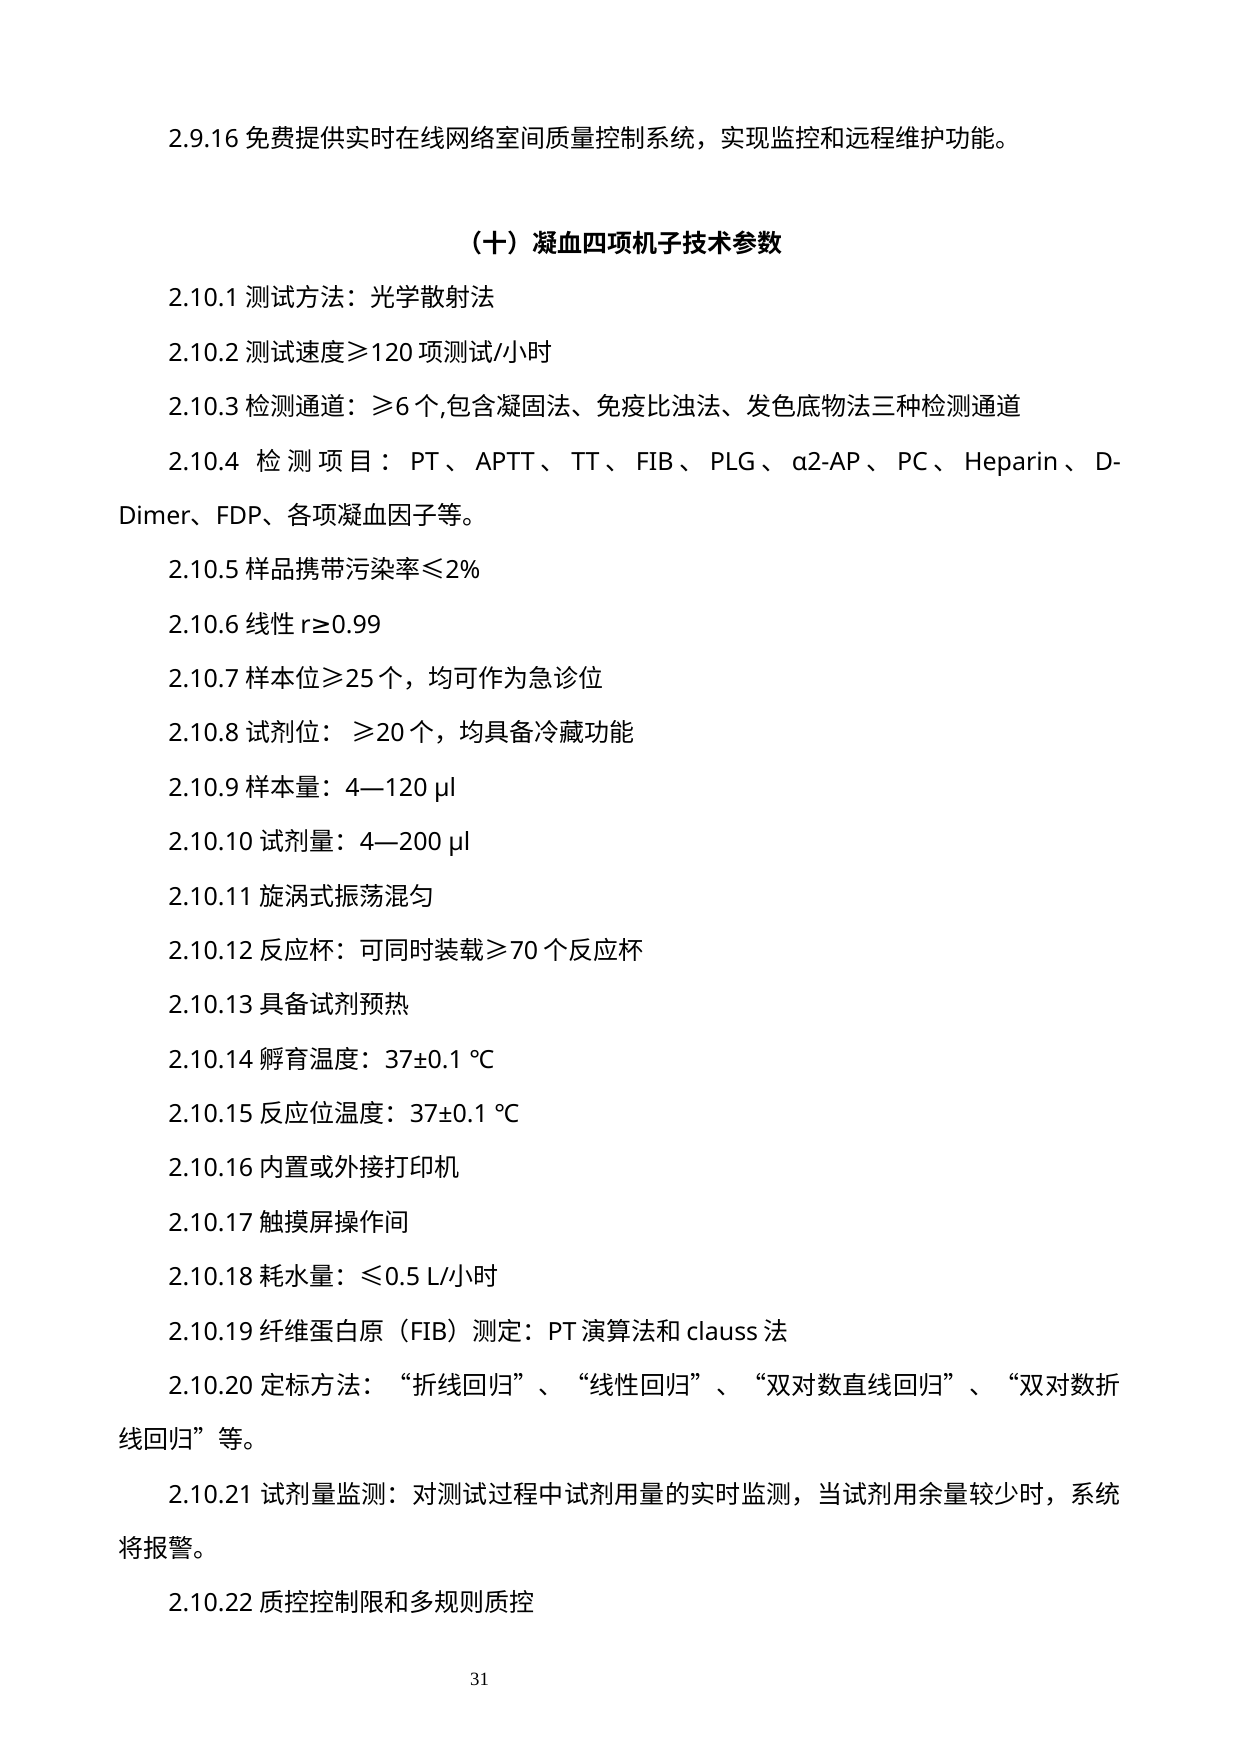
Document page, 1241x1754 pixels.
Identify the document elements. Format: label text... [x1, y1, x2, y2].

text 2.10.3 检测通道：≥6个,包含凝固法、免疫比浊法、发色底物法三种检测通道 [118, 387, 1122, 423]
text 2.10.19 纤维蛋白原（FIB）测定：PT演算法和clauss法 [118, 1311, 1122, 1347]
text 2.10.11 旋涡式振荡混匀 [118, 876, 1122, 912]
text 2.10.15 反应位温度：37±0.1 ℃ [118, 1093, 1122, 1130]
text 2.10.21 试剂量监测：对测试过程中试剂用量的实时监测，当试剂用余量较少时，系统将报警。 [118, 1474, 1122, 1565]
text 2.10.12 反应杯：可同时装载≥70个反应杯 [118, 930, 1122, 967]
text 2.10.8 试剂位： ≥20个，均具备冷藏功能 [118, 713, 1122, 749]
text 2.10.13 具备试剂预热 [118, 985, 1122, 1021]
text 2.10.17 触摸屏操作间 [118, 1202, 1122, 1238]
text 2.10.2 测试速度≥120项测试/小时 [118, 332, 1122, 368]
text 2.10.4 检测项目：PT、APTT、TT、FIB、PLG、α2-AP、PC、Heparin、D-Dimer、FDP、各项凝血因子等。 [118, 441, 1122, 532]
text 2.10.7 样本位≥25个，均可作为急诊位 [118, 658, 1122, 695]
text 2.10.18 耗水量：≤0.5 L/小时 [118, 1257, 1122, 1293]
text 2.10.5 样品携带污染率≤2% [118, 550, 1122, 586]
text 2.10.10 试剂量：4—200 μl [118, 822, 1122, 858]
text 2.10.6 线性r≥0.99 [118, 604, 1122, 640]
list 2.9.16 免费提供实时在线网络室间质量控制系统，实现监控和远程维护功能。 [118, 118, 1122, 154]
text 2.10.20 定标方法：“折线回归”、“线性回归”、“双对数直线回归”、“双对数折线回归”等。 [118, 1365, 1122, 1456]
text 2.10.1 测试方法：光学散射法 [118, 278, 1122, 314]
text 2.10.9 样本量：4—120 μl [118, 767, 1122, 803]
text 2.10.16 内置或外接打印机 [118, 1148, 1122, 1184]
text （十）凝血四项机子技术参数 [118, 223, 1122, 260]
text 2.10.22 质控控制限和多规则质控 [118, 1583, 1122, 1619]
text 2.10.14 孵育温度：37±0.1 ℃ [118, 1039, 1122, 1075]
